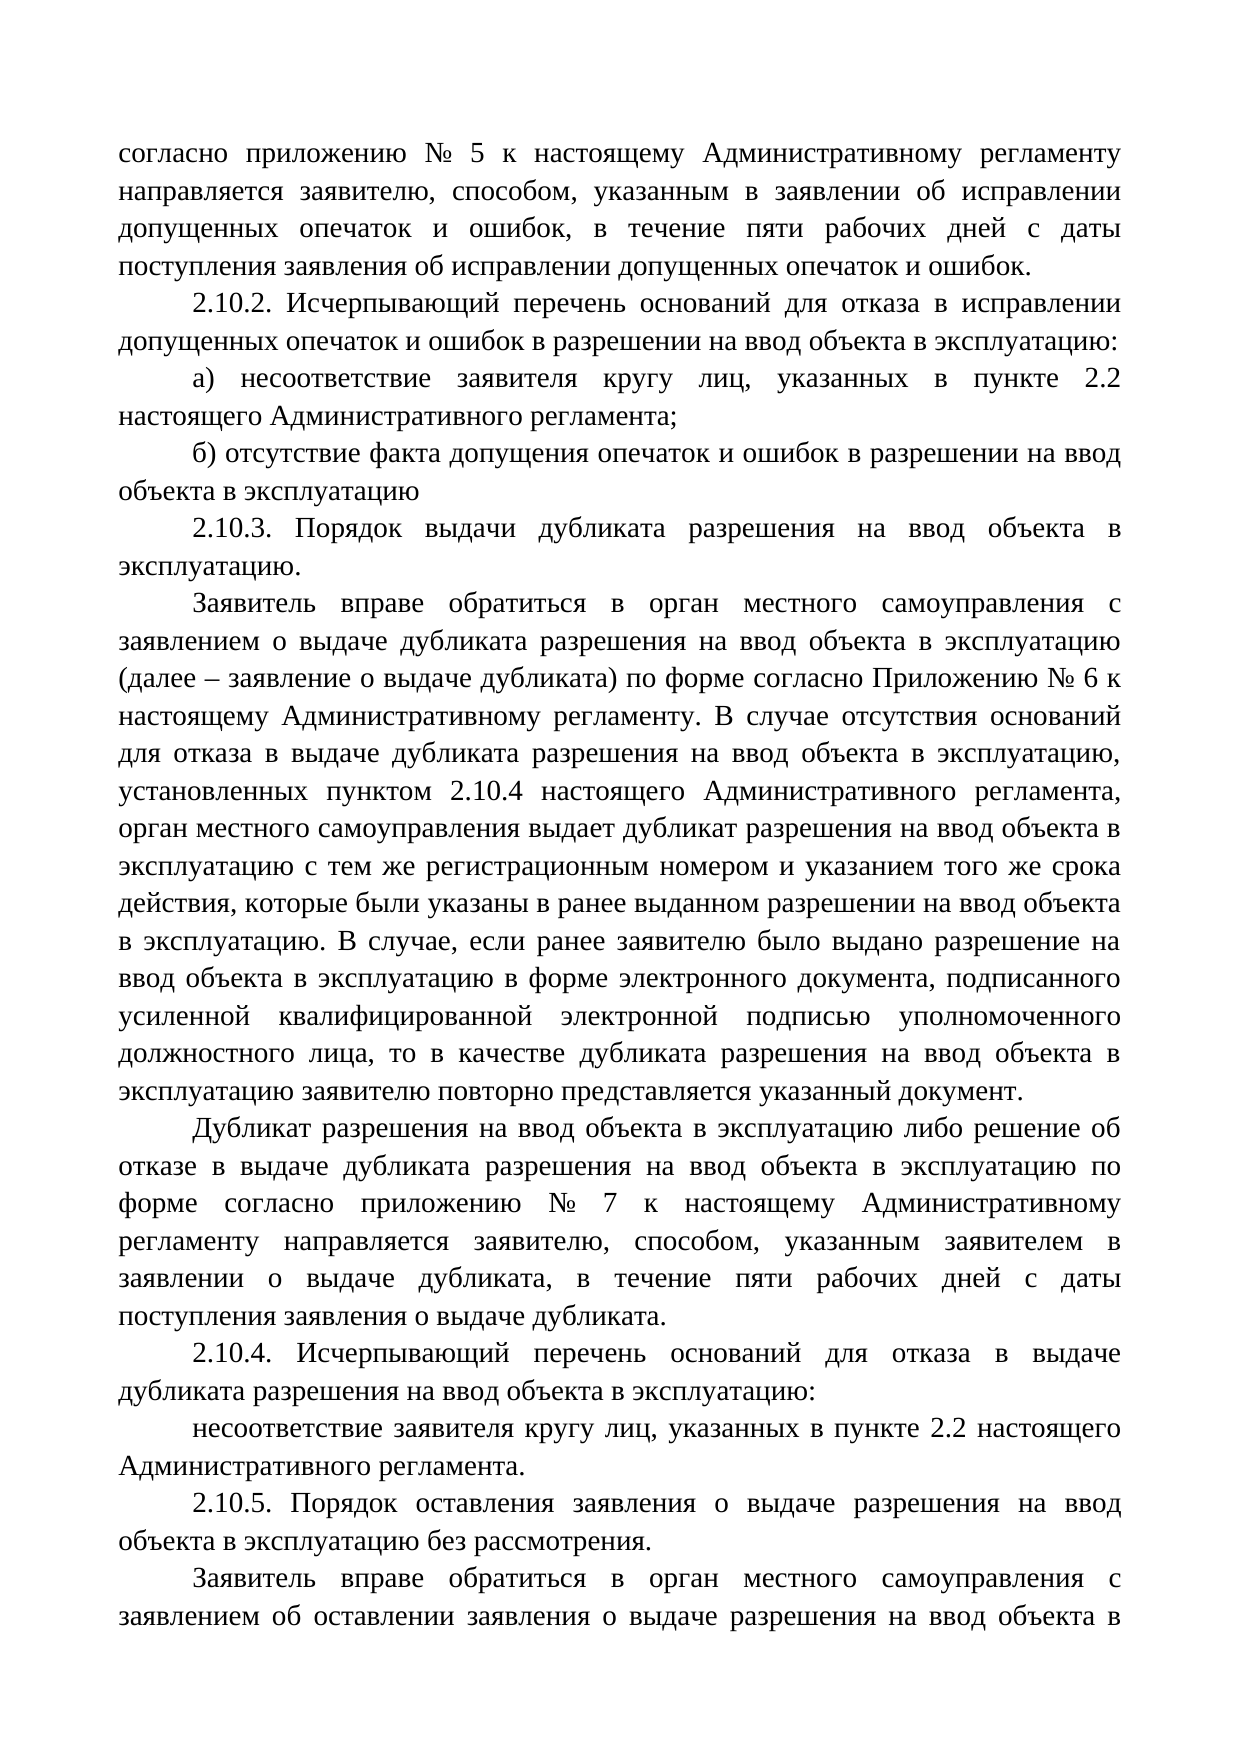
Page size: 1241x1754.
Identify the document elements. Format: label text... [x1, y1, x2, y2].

text б) отсутствие факта допущения опечаток и ошибок в разрешении на ввод объекта в эксплуатацию [118, 432, 1122, 507]
text Заявитель вправе обратиться в орган местного самоуправления с заявлением о выдаче дубликата разрешения на ввод объекта в эксплуатацию (далее – заявление о выдаче дубликата) по форме согласно Приложению № 6 к настоящему Административному регламенту. В случае отсутствия оснований для отказа в выдаче дубликата разрешения на ввод объекта в эксплуатацию, установленных пунктом 2.10.4 настоящего Административного регламента, орган местного самоуправления выдает дубликат разрешения на ввод объекта в эксплуатацию с тем же регистрационным номером и указанием того же срока действия, которые были указаны в ранее выданном разрешении на ввод объекта в эксплуатацию. В случае, если ранее заявителю было выдано разрешение на ввод объекта в эксплуатацию в форме электронного документа, подписанного усиленной квалифицированной электронной подписью уполномоченного должностного лица, то в качестве дубликата разрешения на ввод объекта в эксплуатацию заявителю повторно представляется указанный документ. [118, 582, 1122, 1107]
text а) несоответствие заявителя кругу лиц, указанных в пункте 2.2 настоящего Административного регламента; [118, 357, 1122, 432]
text несоответствие заявителя кругу лиц, указанных в пункте 2.2 настоящего Административного регламента. [118, 1407, 1122, 1482]
text 2.10.5. Порядок оставления заявления о выдаче разрешения на ввод объекта в эксплуатацию без рассмотрения. [118, 1482, 1122, 1557]
text 2.10.3. Порядок выдачи дубликата разрешения на ввод объекта в эксплуатацию. [118, 507, 1122, 582]
text 2.10.4. Исчерпывающий перечень оснований для отказа в выдаче дубликата разрешения на ввод объекта в эксплуатацию: [118, 1332, 1122, 1407]
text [118, 1557, 1122, 1632]
text 2.10.2. Исчерпывающий перечень оснований для отказа в исправлении допущенных опечаток и ошибок в разрешении на ввод объекта в эксплуатацию: [118, 282, 1122, 357]
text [118, 132, 1122, 282]
text Дубликат разрешения на ввод объекта в эксплуатацию либо решение об отказе в выдаче дубликата разрешения на ввод объекта в эксплуатацию по форме согласно приложению № 7 к настоящему Административному регламенту направляется заявителю, способом, указанным заявителем в заявлении о выдаче дубликата, в течение пяти рабочих дней с даты поступления заявления о выдаче дубликата. [118, 1107, 1122, 1332]
